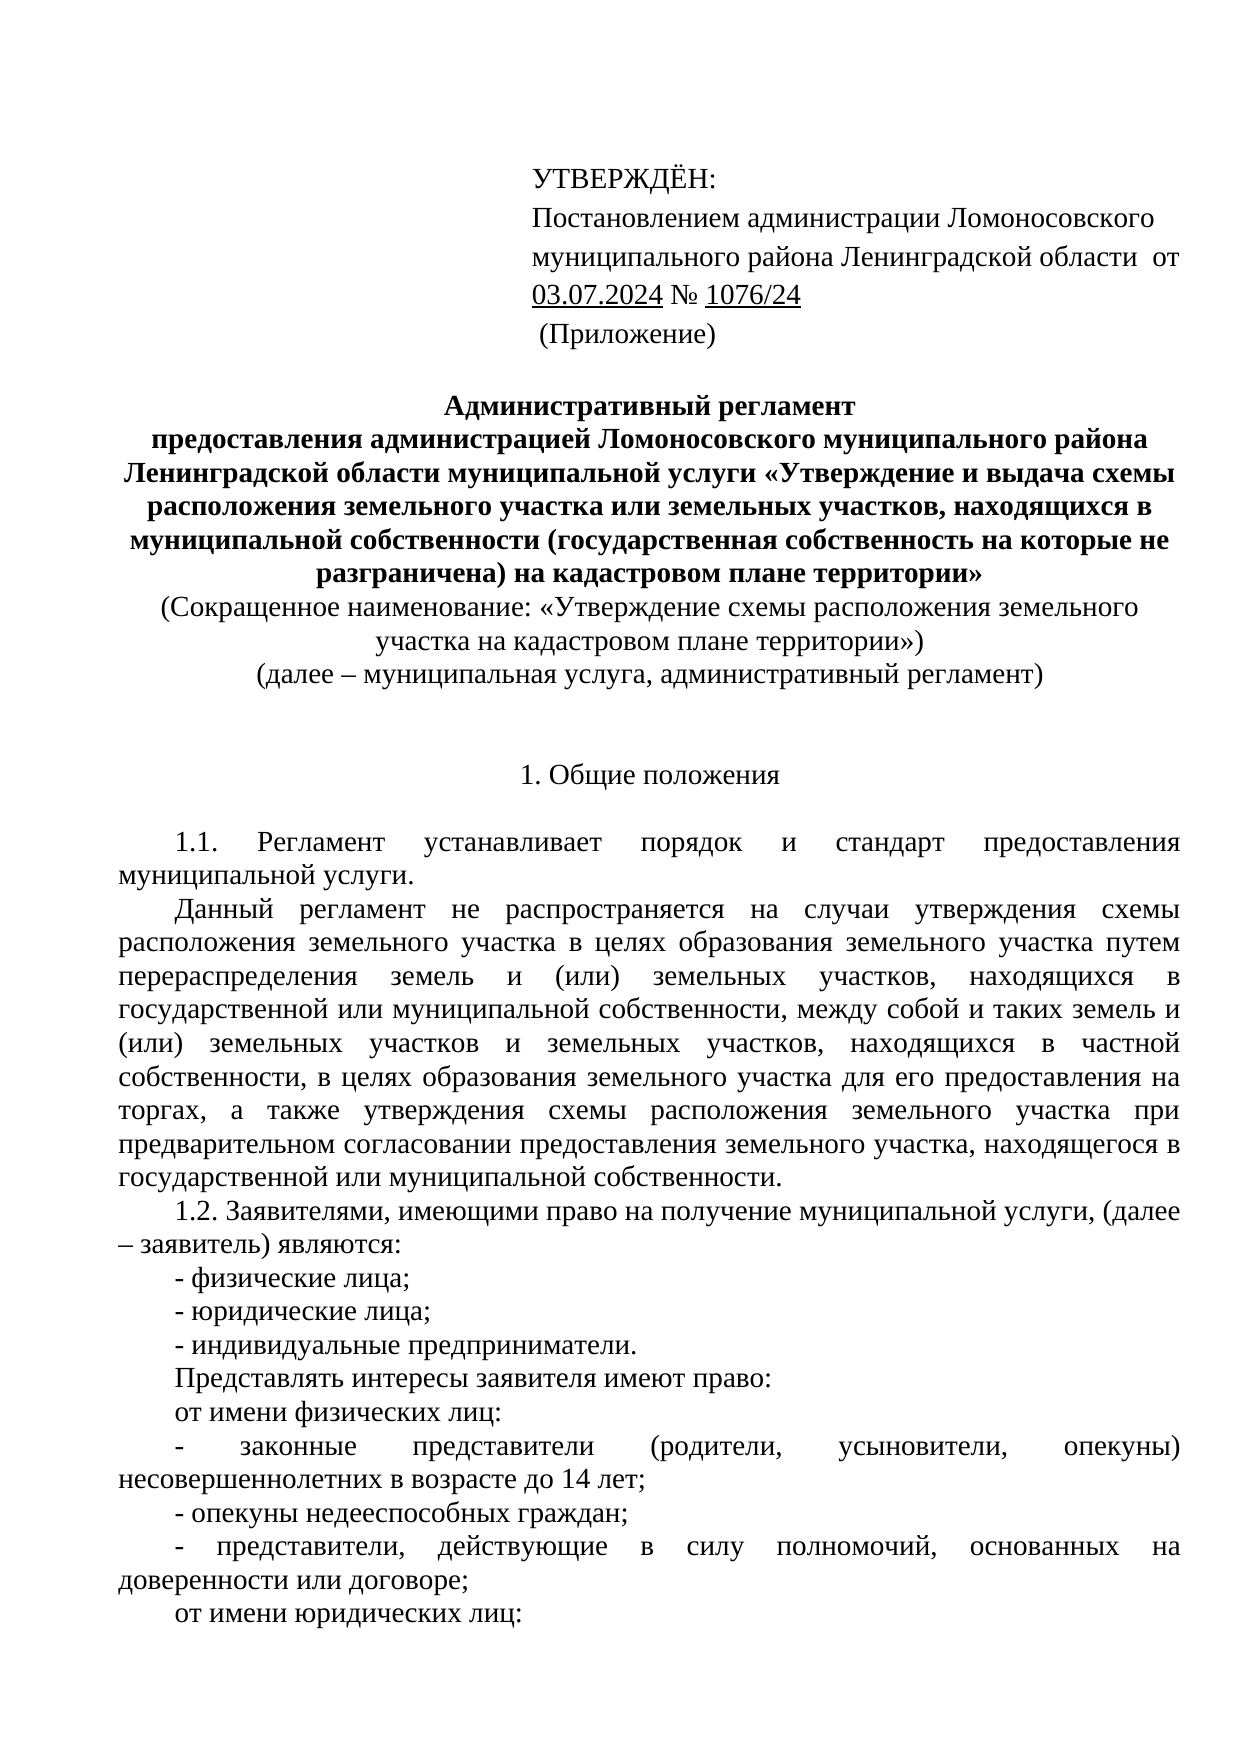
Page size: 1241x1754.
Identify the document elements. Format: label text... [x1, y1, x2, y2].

text - представители, действующие в силу полномочий, основанных на доверенности или договоре; [118, 1528, 1181, 1595]
text - законные представители (родители, усыновители, опекуны) несовершеннолетних в возрасте до 14 лет; [118, 1428, 1181, 1495]
text Постановлением администрации Ломоносовского муниципального района Ленинградской области от 03.07.2024 № 1076/24 [532, 200, 1181, 311]
text 1.2. Заявителями, имеющими право на получение муниципальной услуги, (далее – заявитель) являются: [118, 1193, 1181, 1260]
text - юридические лица; [118, 1293, 1181, 1327]
text - индивидуальные предприниматели. [118, 1327, 1181, 1361]
text 1.1. Регламент устанавливает порядок и стандарт предоставления муниципальной услуги. [118, 824, 1181, 891]
text Данный регламент не распространяется на случаи утверждения схемы расположения земельного участка в целях образования земельного участка путем перераспределения земель и (или) земельных участков, находящихся в государственной или муниципальной собственности, между собой и таких земель и (или) земельных участков и земельных участков, находящихся в частной собственности, в целях образования земельного участка для его предоставления на торгах, а также утверждения схемы расположения земельного участка при предварительном согласовании предоставления земельного участка, находящегося в государственной или муниципальной собственности. [118, 891, 1181, 1193]
text 1. Общие положения [118, 757, 1181, 790]
text - опекуны недееспособных граждан; [118, 1495, 1181, 1528]
text Административный регламент [118, 388, 1181, 421]
text от имени физических лиц: [118, 1394, 1181, 1428]
text (Сокращенное наименование: «Утверждение схемы расположения земельного участка на кадастровом плане территории») (далее – муниципальная услуга, административный регламент) [118, 589, 1181, 690]
text (Приложение) [532, 316, 1181, 349]
text предоставления администрацией Ломоносовского муниципального района Ленинградской области муниципальной услуги «Утверждение и выдача схемы расположения земельного участка или земельных участков, находящихся в муниципальной собственности (государственная собственность на которые не разграничена) на кадастровом плане территории» [118, 421, 1181, 589]
text УТВЕРЖДЁН: [532, 162, 1181, 195]
text Представлять интересы заявителя имеют право: [118, 1361, 1181, 1394]
text от имени юридических лиц: [118, 1595, 1181, 1629]
text - физические лица; [118, 1260, 1181, 1293]
